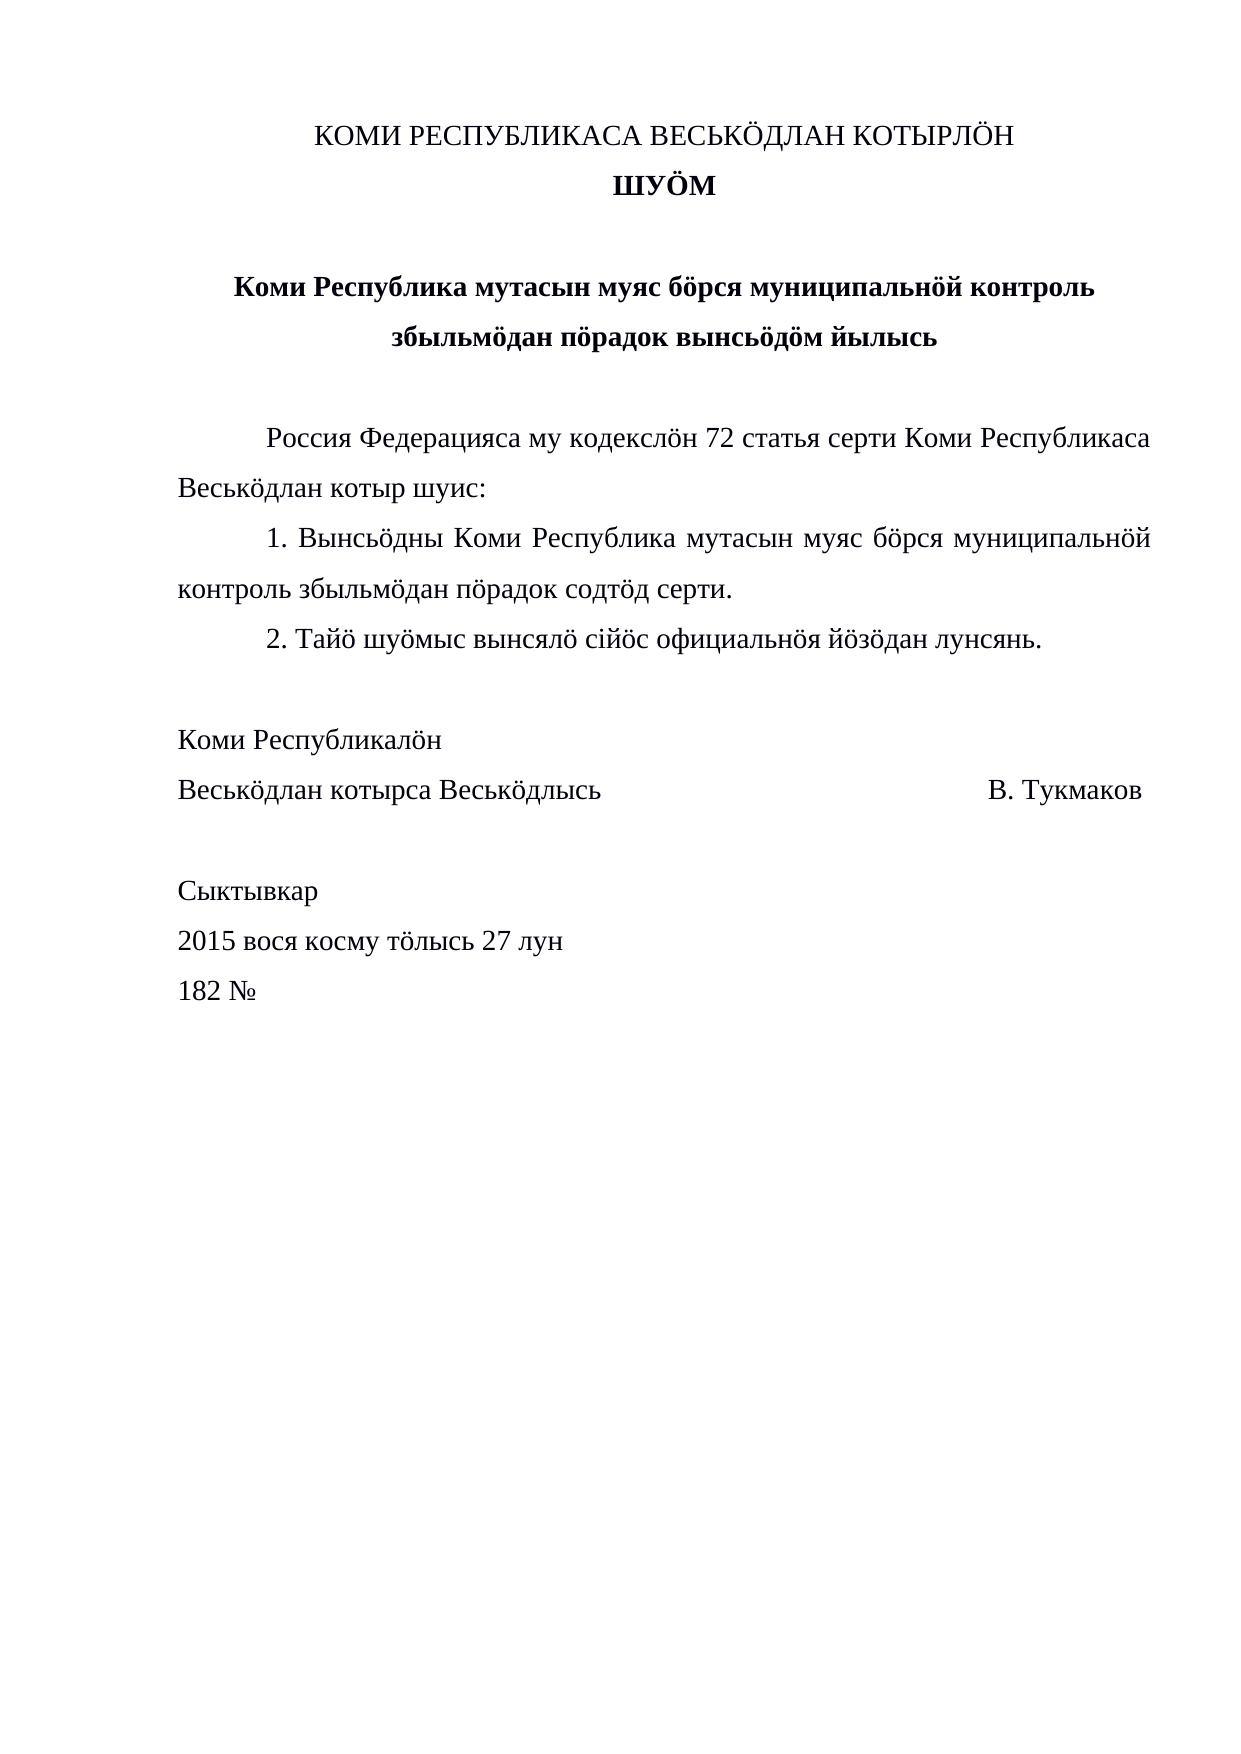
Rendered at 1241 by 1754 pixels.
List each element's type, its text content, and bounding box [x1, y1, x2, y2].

text КОМИ РЕСПУБЛИКАСА ВЕСЬКӦДЛАН КОТЫРЛӦН [177, 118, 1152, 152]
text Коми Республика мутасын муяс бӧрся муниципальнӧй контроль збыльмӧдан пӧрадок вынсьӧдӧм йылысь [177, 269, 1152, 353]
text Сыктывкар [177, 873, 1152, 906]
text Коми Республикалӧн [177, 722, 1152, 755]
text Веськӧдлан котырса Веськӧдлысь В. Тукмаков [177, 772, 1152, 806]
text 2. Тайӧ шуӧмыс вынсялӧ сійӧс официальнӧя йӧзӧдан лунсянь. [177, 621, 1152, 655]
text ШУӦМ [177, 168, 1152, 202]
text 1. Вынсьӧдны Коми Республика мутасын муяс бӧрся муниципальнӧй контроль збыльмӧдан пӧрадок содтӧд серти. [177, 521, 1152, 604]
text 2015 вося косму тӧлысь 27 лун [177, 923, 1152, 957]
text Россия Федерацияса му кодекслӧн 72 статья серти Коми Республикаса Веськӧдлан котыр шуис: [177, 420, 1152, 504]
text 182 № [177, 973, 1152, 1007]
